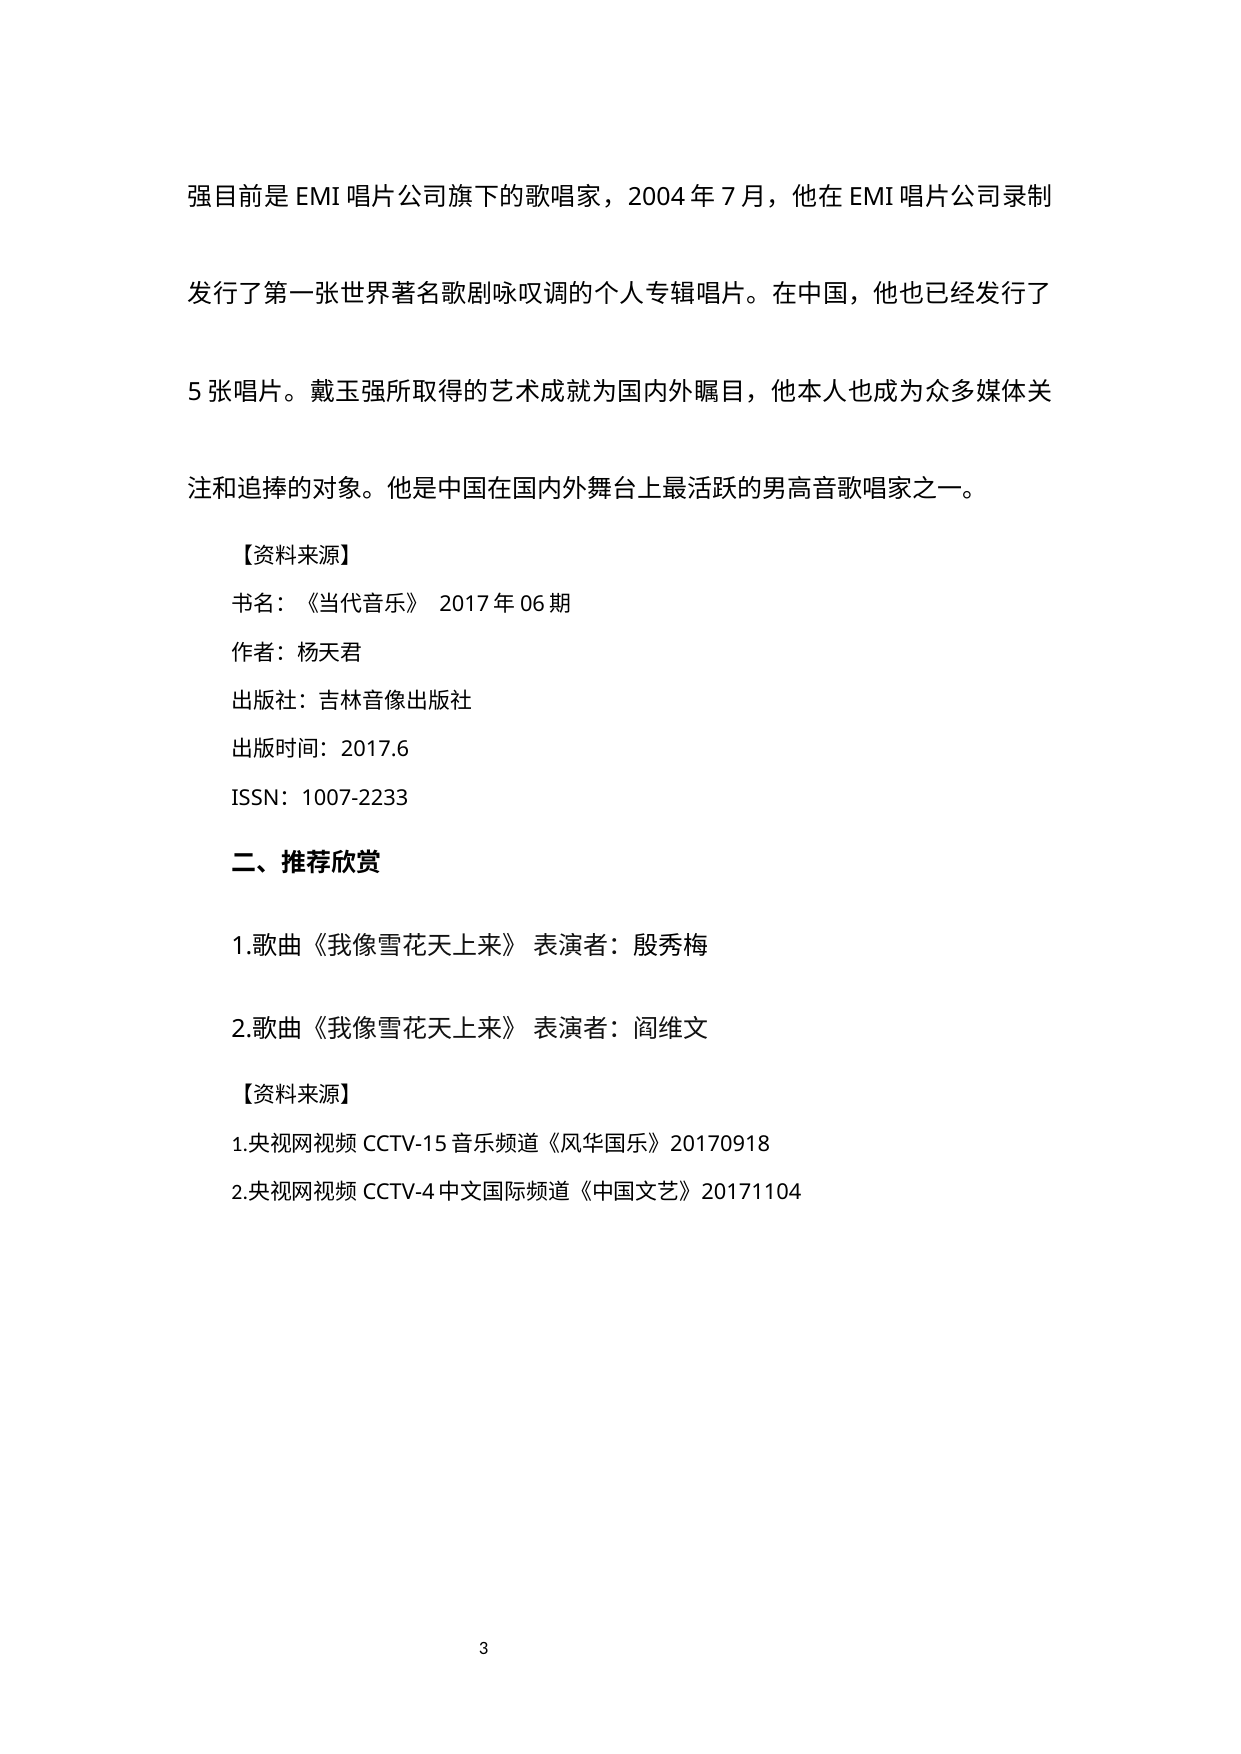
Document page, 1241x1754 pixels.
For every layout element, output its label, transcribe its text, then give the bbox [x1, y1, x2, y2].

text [187, 162, 1053, 519]
text ISSN：1007-2233 [187, 779, 1053, 812]
text 书名：《当代音乐》 2017年06期 [187, 586, 1053, 618]
text 二、推荐欣赏 [187, 828, 1053, 893]
text 1.央视网视频 CCTV-15音乐频道《风华国乐》20170918 [187, 1125, 1053, 1158]
text 1.歌曲《我像雪花天上来》 表演者：殷秀梅 [187, 911, 1053, 976]
text 2.央视网视频 CCTV-4中文国际频道《中国文艺》20171104 [187, 1174, 1053, 1206]
text 2.歌曲《我像雪花天上来》 表演者：阎维文 [187, 994, 1053, 1059]
text 出版社：吉林音像出版社 [187, 683, 1053, 715]
text 【资料来源】 [187, 538, 1053, 570]
text 【资料来源】 [187, 1077, 1053, 1109]
text 出版时间：2017.6 [187, 731, 1053, 763]
text 作者：杨天君 [187, 634, 1053, 667]
